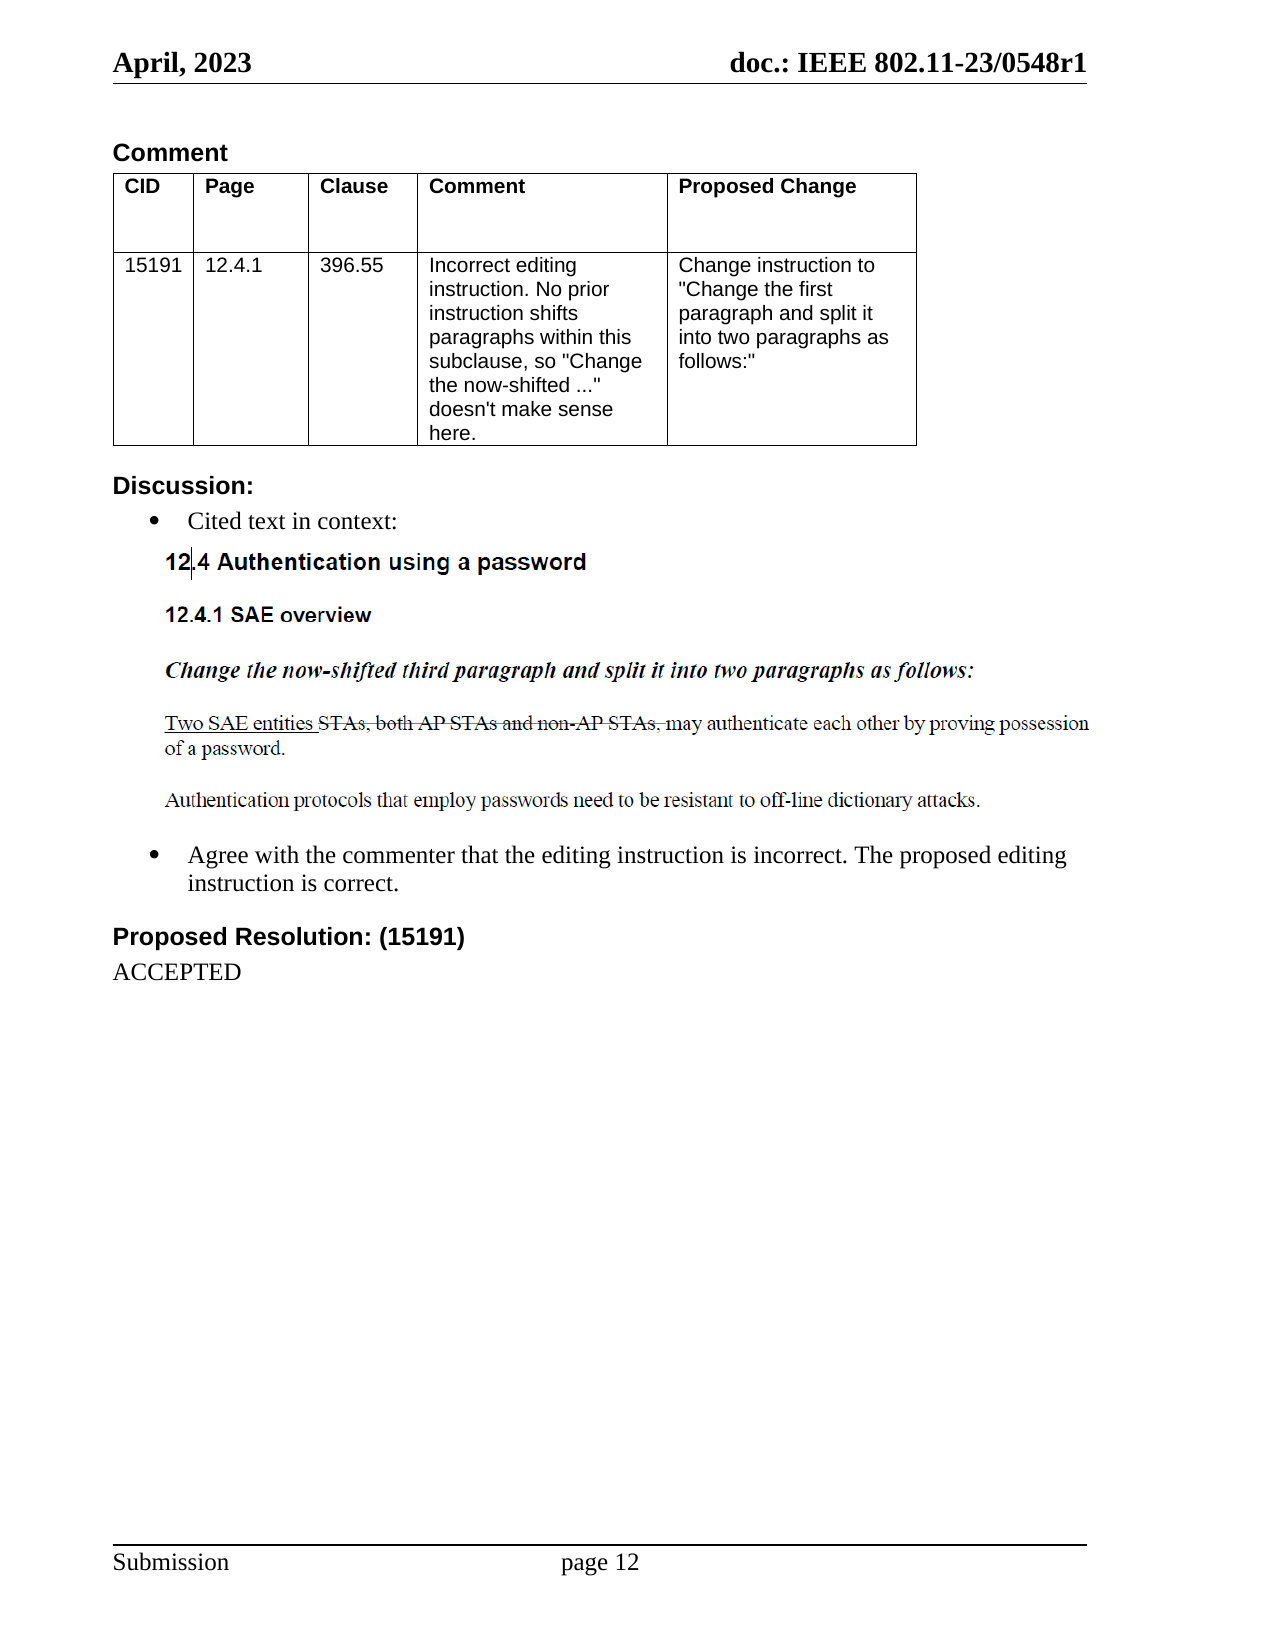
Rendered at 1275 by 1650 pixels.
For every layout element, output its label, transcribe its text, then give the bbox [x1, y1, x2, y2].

table_cell Change instruction to "Change the first paragraph and split it into two paragraphs as follows:" [668, 253, 916, 445]
subtitle Proposed Resolution: (15191) [112, 922, 1087, 951]
table_header Clause [309, 174, 417, 252]
table_cell 12.4.1 [194, 253, 308, 445]
table_cell 396.55 [309, 253, 417, 445]
table_header CID [114, 174, 193, 252]
table_cell 15191 [114, 253, 193, 445]
picture [150, 534, 1125, 840]
table_cell Incorrect editing instruction. No prior instruction shifts paragraphs within this subclause, so "Change the now-shifted ..." doesn't make sense here. [418, 253, 667, 445]
list Agree with the commenter that the editing instruction is incorrect. The proposed editing instruction is correct. [150, 840, 1087, 897]
text ACCEPTED [112, 957, 1087, 986]
subtitle Comment [112, 137, 1087, 166]
list Cited text in context: [150, 506, 1087, 534]
table_header Page [194, 174, 308, 252]
subtitle Discussion: [112, 471, 1087, 500]
table_header Comment [418, 174, 667, 252]
table_header Proposed Change [668, 174, 916, 252]
